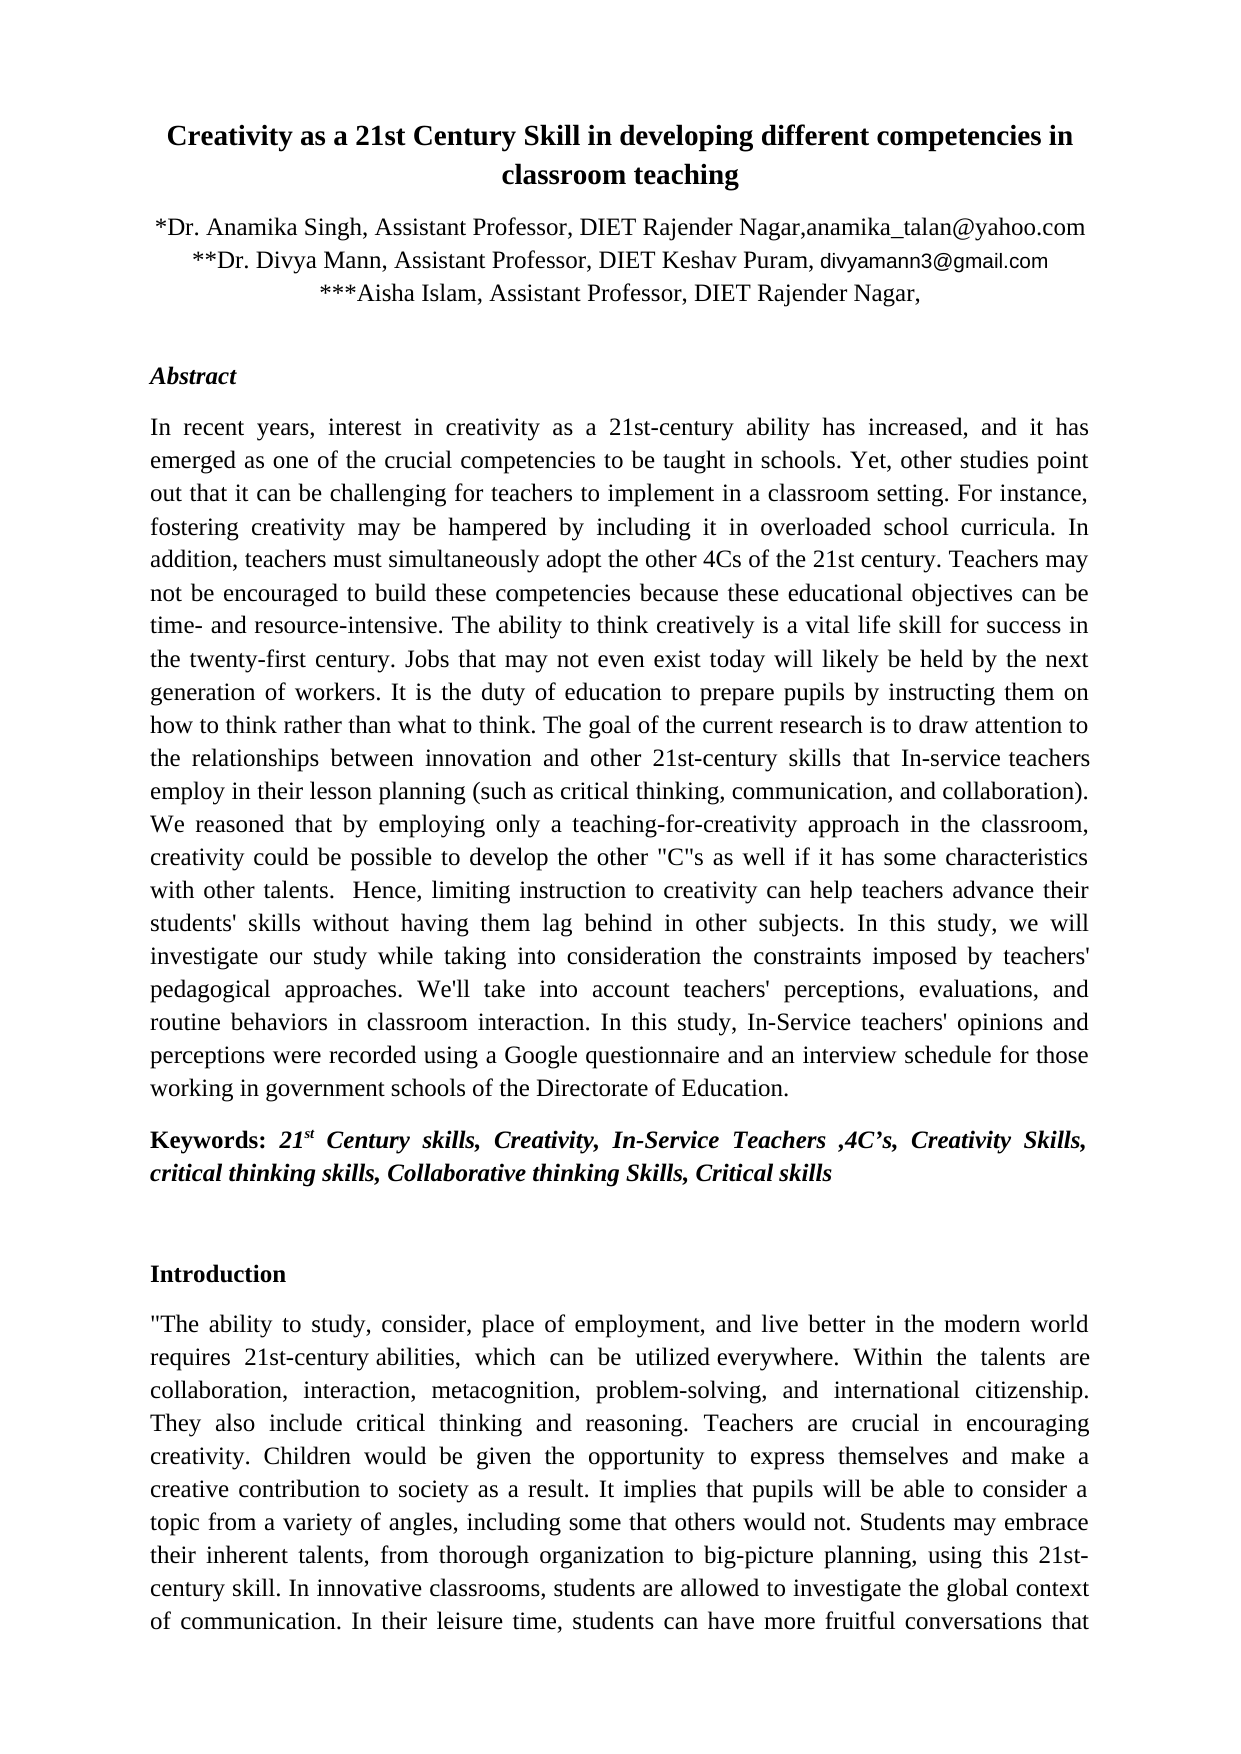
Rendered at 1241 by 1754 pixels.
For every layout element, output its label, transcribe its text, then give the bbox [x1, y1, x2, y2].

text **Dr. Divya Mann, Assistant Professor, DIET Keshav Puram, divyamann3@gmail.com [150, 245, 1090, 274]
text Introduction [150, 1259, 1090, 1288]
text In recent years, interest in creativity as a 21st-century ability has increased, and it has emerged as one of the crucial competencies to be taught in schools. Yet, other studies point out that it can be challenging for teachers to implement in a classroom setting. For instance, fostering creativity may be hampered by including it in overloaded school curricula. In addition, teachers must simultaneously adopt the other 4Cs of the 21st century. Teachers may not be encouraged to build these competencies because these educational objectives can be time- and resource-intensive. The ability to think creatively is a vital life skill for success in the twenty-first century. Jobs that may not even exist today will likely be held by the next generation of workers. It is the duty of education to prepare pupils by instructing them on how to think rather than what to think. The goal of the current research is to draw attention to the relationships between innovation and other 21st-century skills that In-service teachers employ in their lesson planning (such as critical thinking, communication, and collaboration). We reasoned that by employing only a teaching-for-creativity approach in the classroom, creativity could be possible to develop the other "C"s as well if it has some characteristics with other talents. Hence, limiting instruction to creativity can help teachers advance their students' skills without having them lag behind in other subjects. In this study, we will investigate our study while taking into consideration the constraints imposed by teachers' pedagogical approaches. We'll take into account teachers' perceptions, evaluations, and routine behaviors in classroom interaction. In this study, In-Service teachers' opinions and perceptions were recorded using a Google questionnaire and an interview schedule for those working in government schools of the Directorate of Education. [150, 412, 1090, 1102]
text Keywords: 21st Century skills, Creativity, In-Service Teachers ,4C’s, Creativity Skills, critical thinking skills, Collaborative thinking Skills, Critical skills [150, 1125, 1090, 1186]
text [150, 1309, 1090, 1441]
text ***Aisha Islam, Assistant Professor, DIET Rajender Nagar, [150, 278, 1090, 307]
text Creativity as a 21st Century Skill in developing different competencies in classroom teaching [150, 118, 1090, 190]
text *Dr. Anamika Singh, Assistant Professor, DIET Rajender Nagar,anamika_talan@yahoo.com [150, 212, 1090, 241]
subtitle Abstract [150, 361, 1090, 389]
